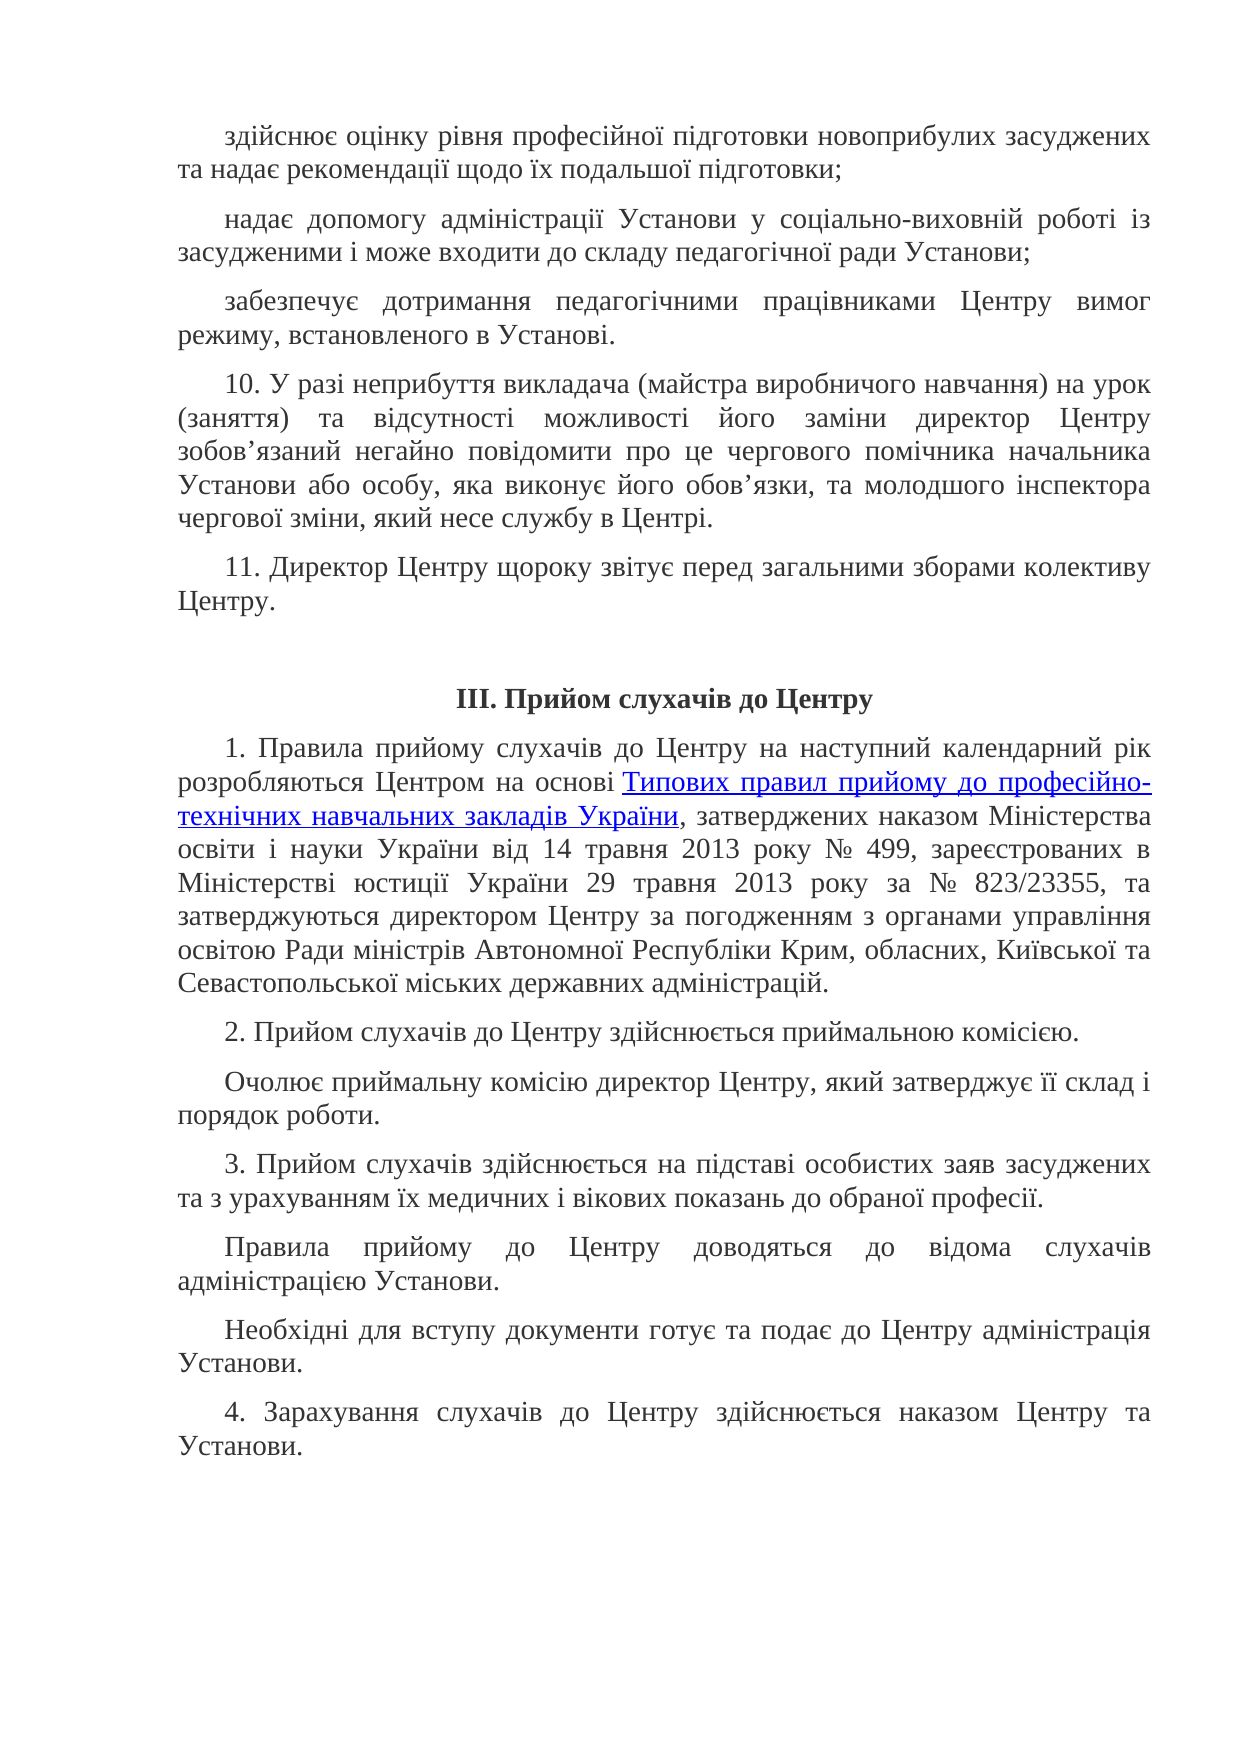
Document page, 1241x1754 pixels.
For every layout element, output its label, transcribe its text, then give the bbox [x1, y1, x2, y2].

text Очолює приймальну комісію директор Центру, який затверджує її склад і порядок роботи. [177, 1064, 1152, 1131]
text надає допомогу адміністрації Установи у соціально-виховній роботі із засудженими і може входити до складу педагогічної ради Установи; [177, 201, 1152, 268]
text 11. Директор Центру щороку звітує перед загальними зборами колективу Центру. [177, 549, 1152, 617]
text 1. Правила прийому слухачів до Центру на наступний календарний рік розробляються Центром на основі Типових правил прийому до професійно-технічних навчальних закладів України, затверджених наказом Міністерства освіти і науки України від 14 травня 2013 року № 499, зареєстрованих в Міністерстві юстиції України 29 травня 2013 року за № 823/23355, та затверджуються директором Центру за погодженням з органами управління освітою Ради міністрів Автономної Республіки Крим, обласних, Київської та Севастопольської міських державних адміністрацій. [177, 731, 1152, 999]
text Правила прийому до Центру доводяться до відома слухачів адміністрацією Установи. [177, 1229, 1152, 1296]
text 10. У разі неприбуття викладача (майстра виробничого навчання) на урок (заняття) та відсутності можливості його заміни директор Центру зобов’язаний негайно повідомити про це чергового помічника начальника Установи або особу, яка виконує його обов’язки, та молодшого інспектора чергової зміни, який несе службу в Центрі. [177, 366, 1152, 534]
text III. Прийом слухачів до Центру [224, 681, 1105, 715]
text Необхідні для вступу документи готує та подає до Центру адміністрація Установи. [177, 1312, 1152, 1379]
text 3. Прийом слухачів здійснюється на підставі особистих заяв засуджених та з урахуванням їх медичних і вікових показань до обраної професії. [177, 1146, 1152, 1213]
text забезпечує дотримання педагогічними працівниками Центру вимог режиму, встановленого в Установі. [177, 283, 1152, 351]
text 2. Прийом слухачів до Центру здійснюється приймальною комісією. [177, 1014, 1152, 1048]
text здійснює оцінку рівня професійної підготовки новоприбулих засуджених та надає рекомендації щодо їх подальшої підготовки; [177, 118, 1152, 185]
text 4. Зарахування слухачів до Центру здійснюється наказом Центру та Установи. [177, 1394, 1152, 1462]
